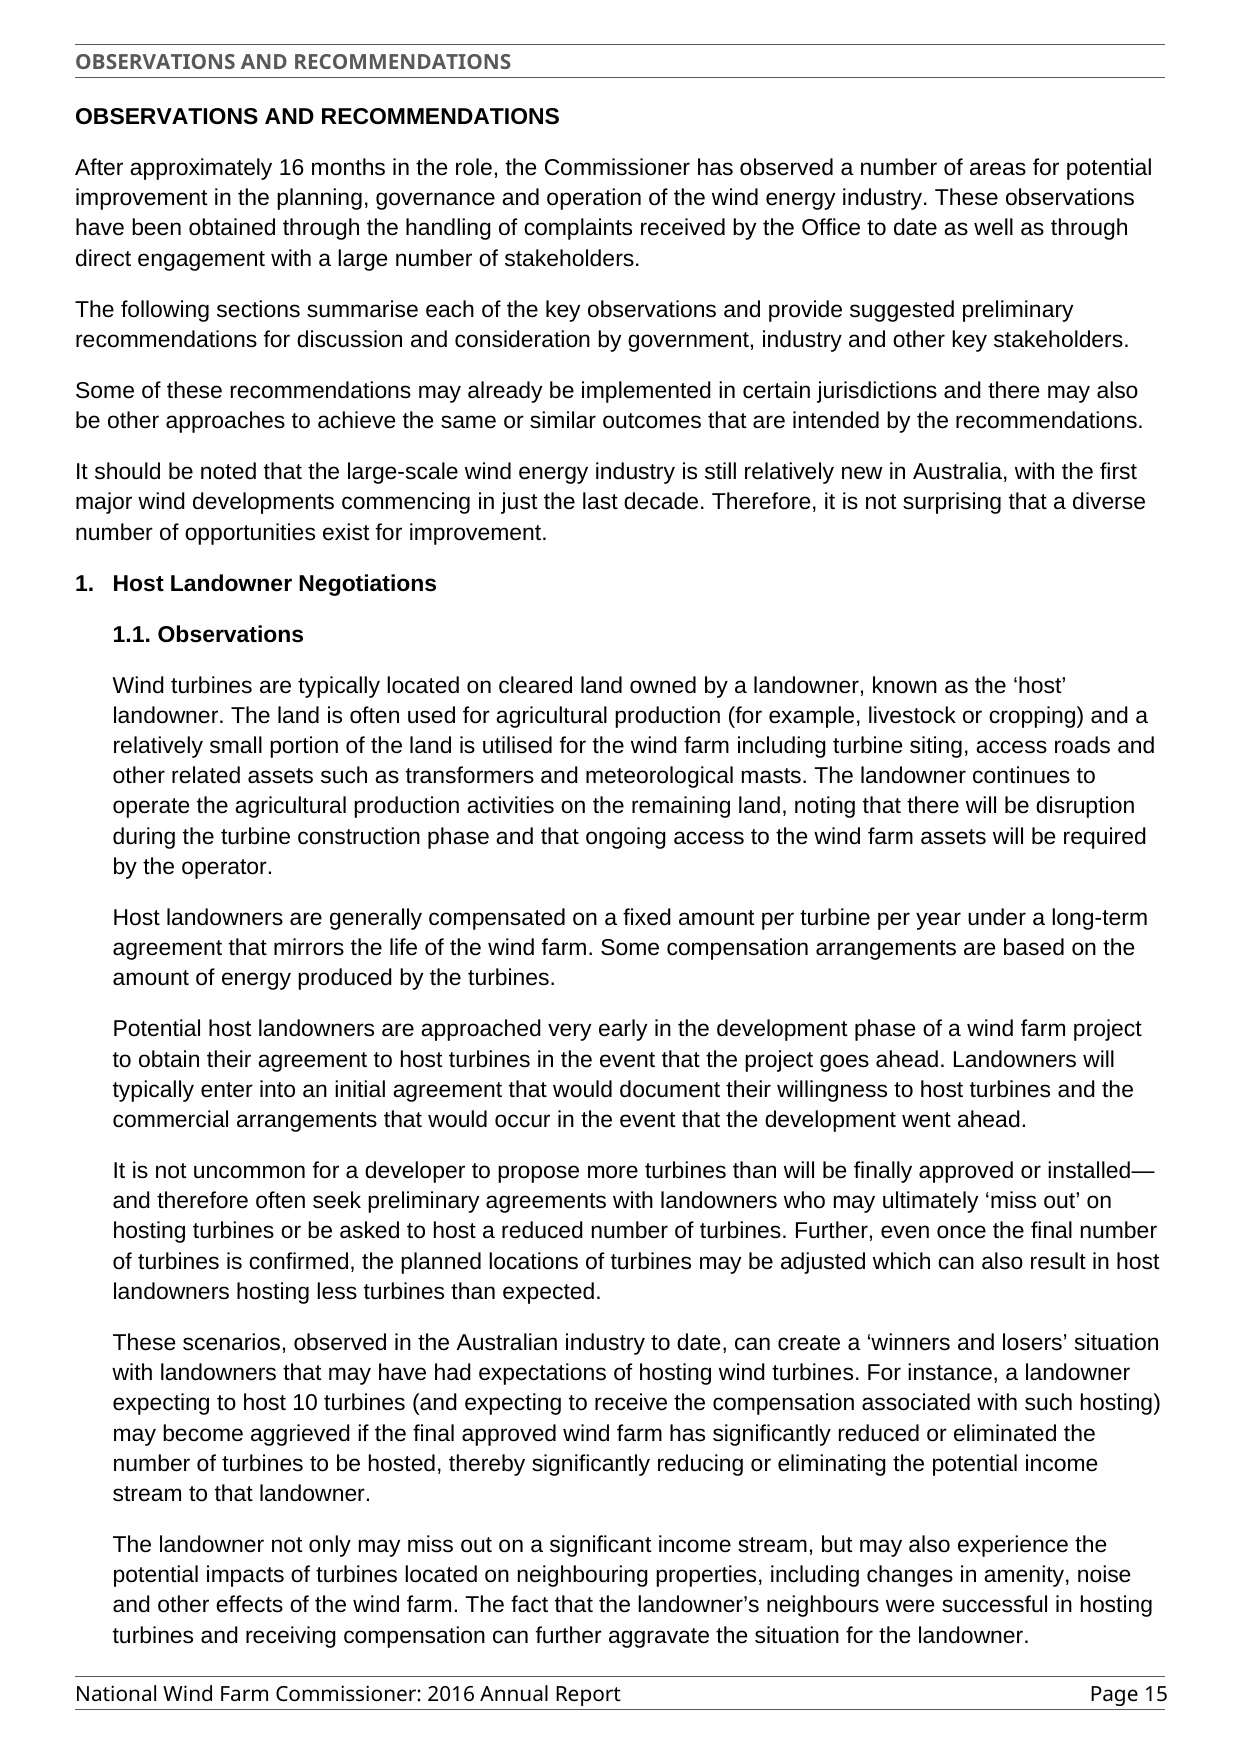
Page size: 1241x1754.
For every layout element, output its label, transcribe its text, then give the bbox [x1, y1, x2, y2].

text Some of these recommendations may already be implemented in certain jurisdictions and there may also be other approaches to achieve the same or similar outcomes that are intended by the recommendations. [75, 377, 1165, 433]
text After approximately 16 months in the role, the Commissioner has observed a number of areas for potential improvement in the planning, governance and operation of the wind energy industry. These observations have been obtained through the handling of complaints received by the Office to date as well as through direct engagement with a large number of stakeholders. [75, 154, 1165, 271]
text The following sections summarise each of the key observations and provide suggested preliminary recommendations for discussion and consideration by government, industry and other key stakeholders. [75, 296, 1165, 352]
text Potential host landowners are approached very early in the development phase of a wind farm project to obtain their agreement to host turbines in the event that the project goes ahead. Landowners will typically enter into an initial agreement that would document their willingness to host turbines and the commercial arrangements that would occur in the event that the development went ahead. [112, 1015, 1165, 1132]
text It is not uncommon for a developer to propose more turbines than will be finally approved or installed—and therefore often seek preliminary agreements with landowners who may ultimately ‘miss out’ on hosting turbines or be asked to host a reduced number of turbines. Further, even once the final number of turbines is confirmed, the planned locations of turbines may be adjusted which can also result in host landowners hosting less turbines than expected. [112, 1157, 1165, 1304]
list Host Landowner Negotiations [75, 569, 1165, 596]
list Wind turbines are typically located on cleared land owned by a landowner, known as the ‘host’ landowner. The land is often used for agricultural production (for example, livestock or cropping) and a relatively small portion of the land is utilised for the wind farm including turbine siting, access roads and other related assets such as transformers and meteorological masts. The landowner continues to operate the agricultural production activities on the remaining land, noting that there will be disruption during the turbine construction phase and that ongoing access to the wind farm assets will be required by the operator. [112, 672, 1165, 879]
text It should be noted that the large-scale wind energy industry is still relatively new in Australia, with the first major wind developments commencing in just the last decade. Therefore, it is not surprising that a diverse number of opportunities exist for improvement. [75, 458, 1165, 545]
text The landowner not only may miss out on a significant income stream, but may also experience the potential impacts of turbines located on neighbouring properties, including changes in amenity, noise and other effects of the wind farm. The fact that the landowner’s neighbours were successful in hosting turbines and receiving compensation can further aggravate the situation for the landowner. [112, 1531, 1165, 1648]
text These scenarios, observed in the Australian industry to date, can create a ‘winners and losers’ situation with landowners that may have had expectations of hosting wind turbines. For instance, a landowner expecting to host 10 turbines (and expecting to receive the compensation associated with such hosting) may become aggrieved if the final approved wind farm has significantly reduced or eliminated the number of turbines to be hosted, thereby significantly reducing or eliminating the potential income stream to that landowner. [112, 1329, 1165, 1506]
text Host landowners are generally compensated on a fixed amount per turbine per year under a long-term agreement that mirrors the life of the wind farm. Some compensation arrangements are based on the amount of energy produced by the turbines. [112, 904, 1165, 991]
subtitle Observations and recommendations [75, 103, 1165, 129]
list Observations [112, 621, 1165, 647]
